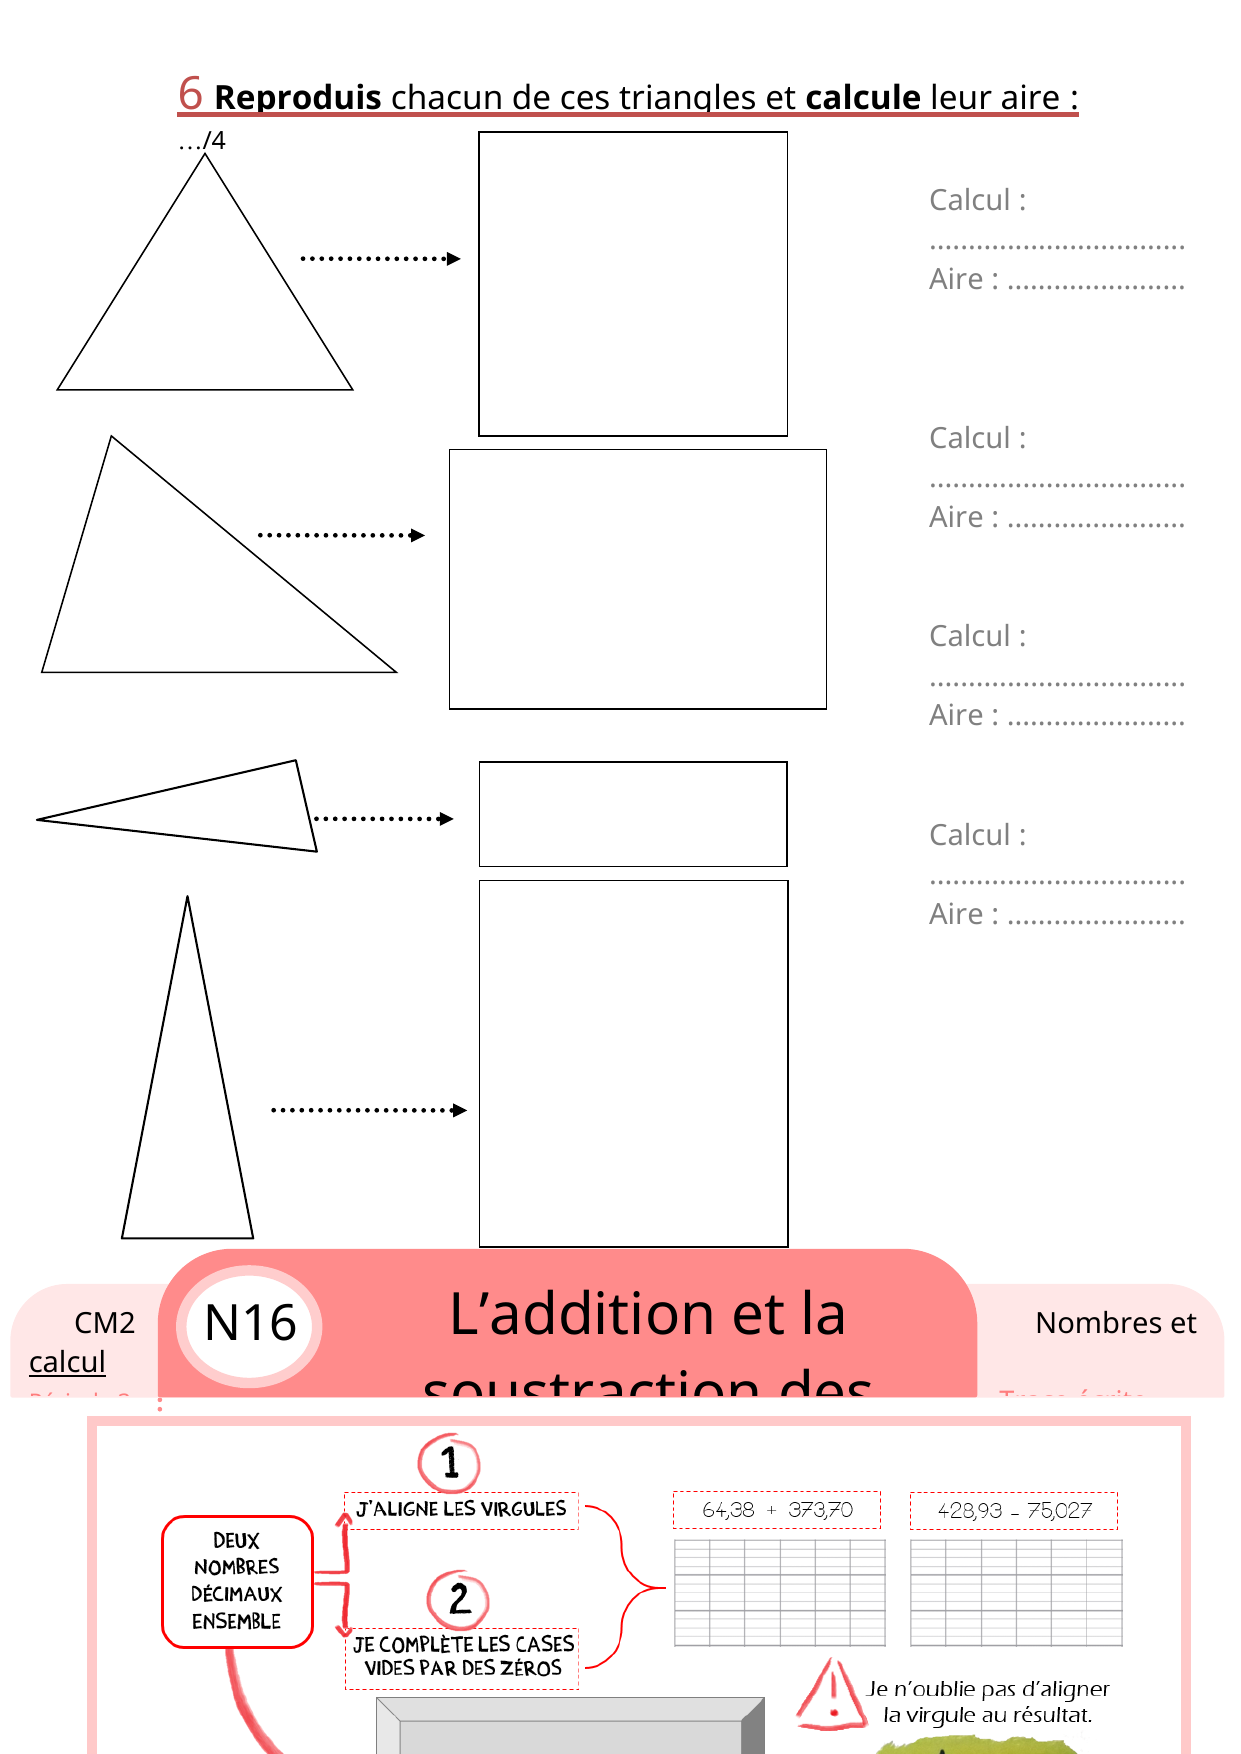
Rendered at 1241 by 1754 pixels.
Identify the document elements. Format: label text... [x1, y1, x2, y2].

text 6 Reproduis chacun de ces triangles et calcule leur aire : …/4 [177, 60, 1196, 157]
picture [152, 1428, 1127, 1754]
